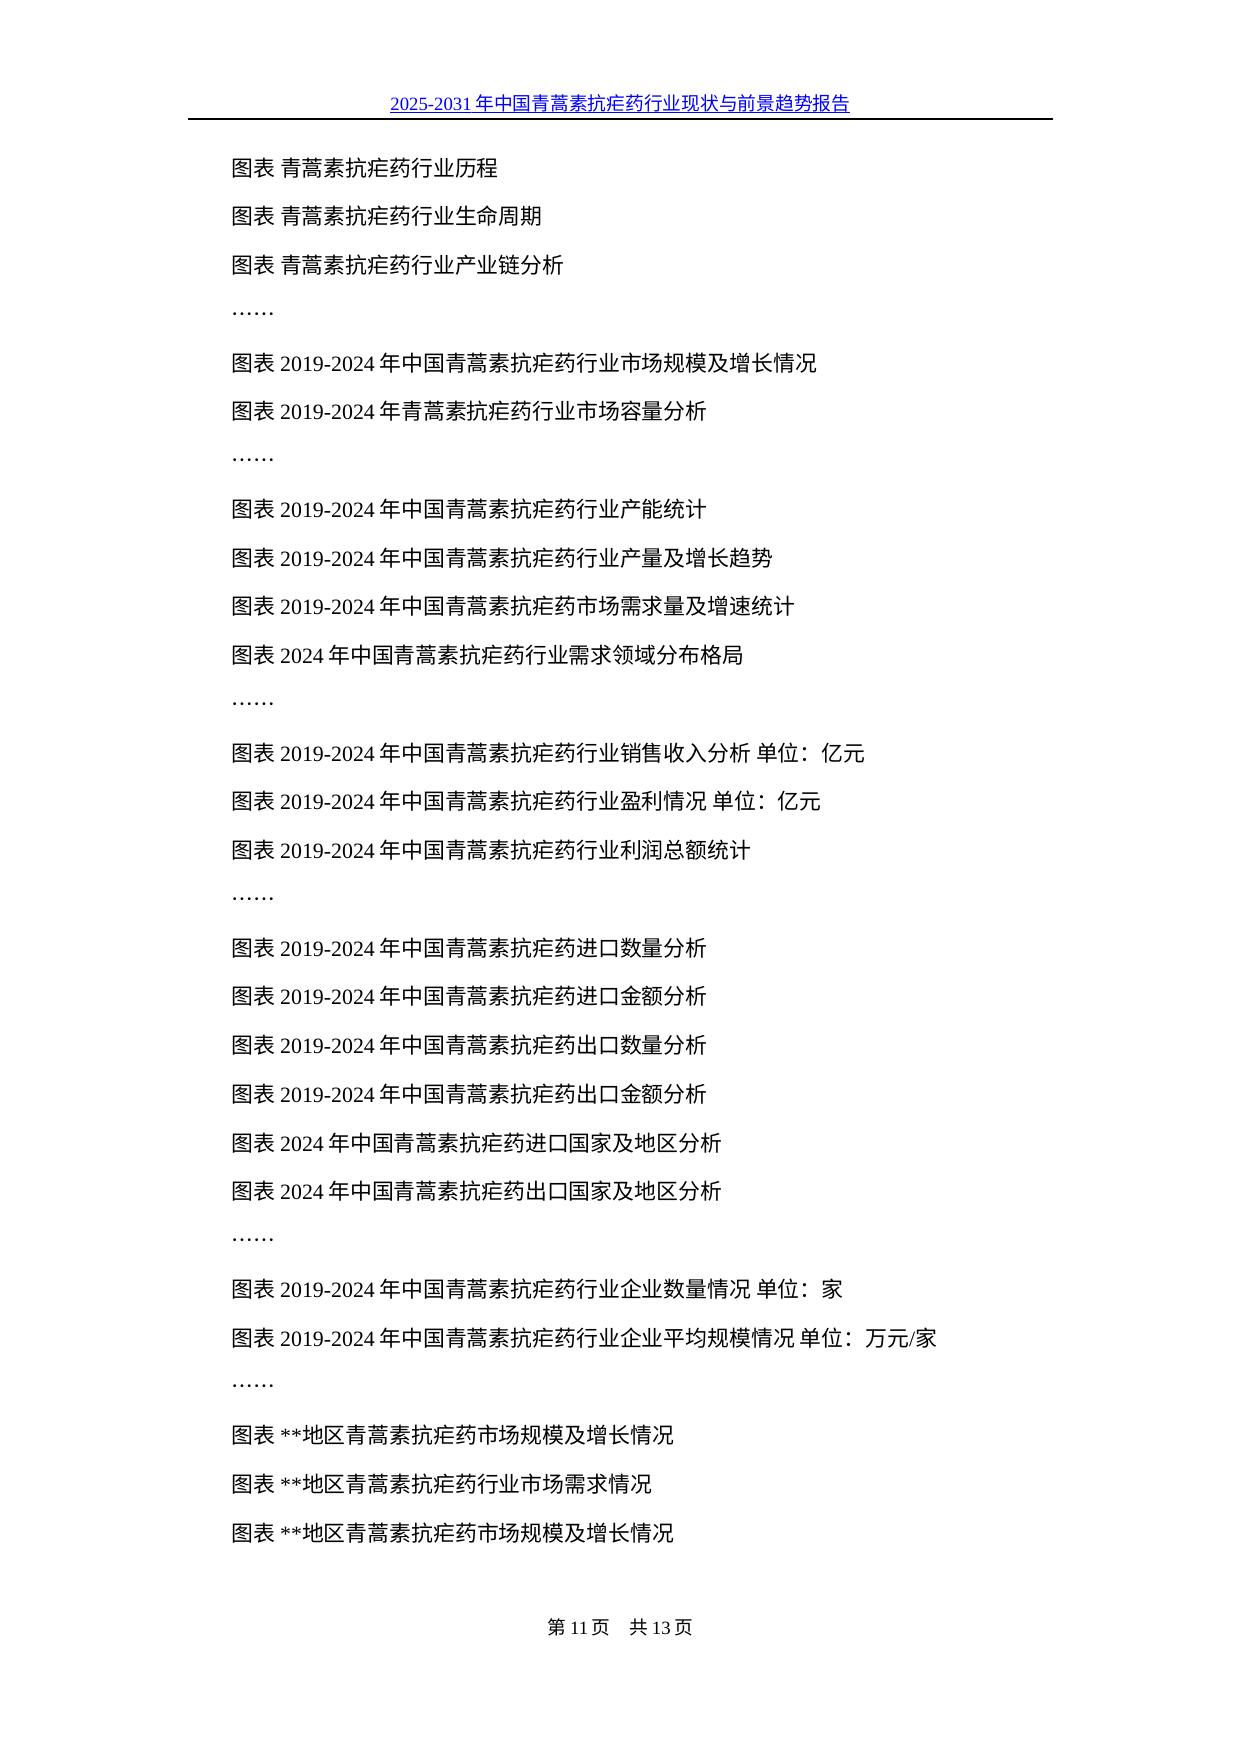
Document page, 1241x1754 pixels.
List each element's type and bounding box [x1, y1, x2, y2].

text [187, 150, 1053, 1548]
